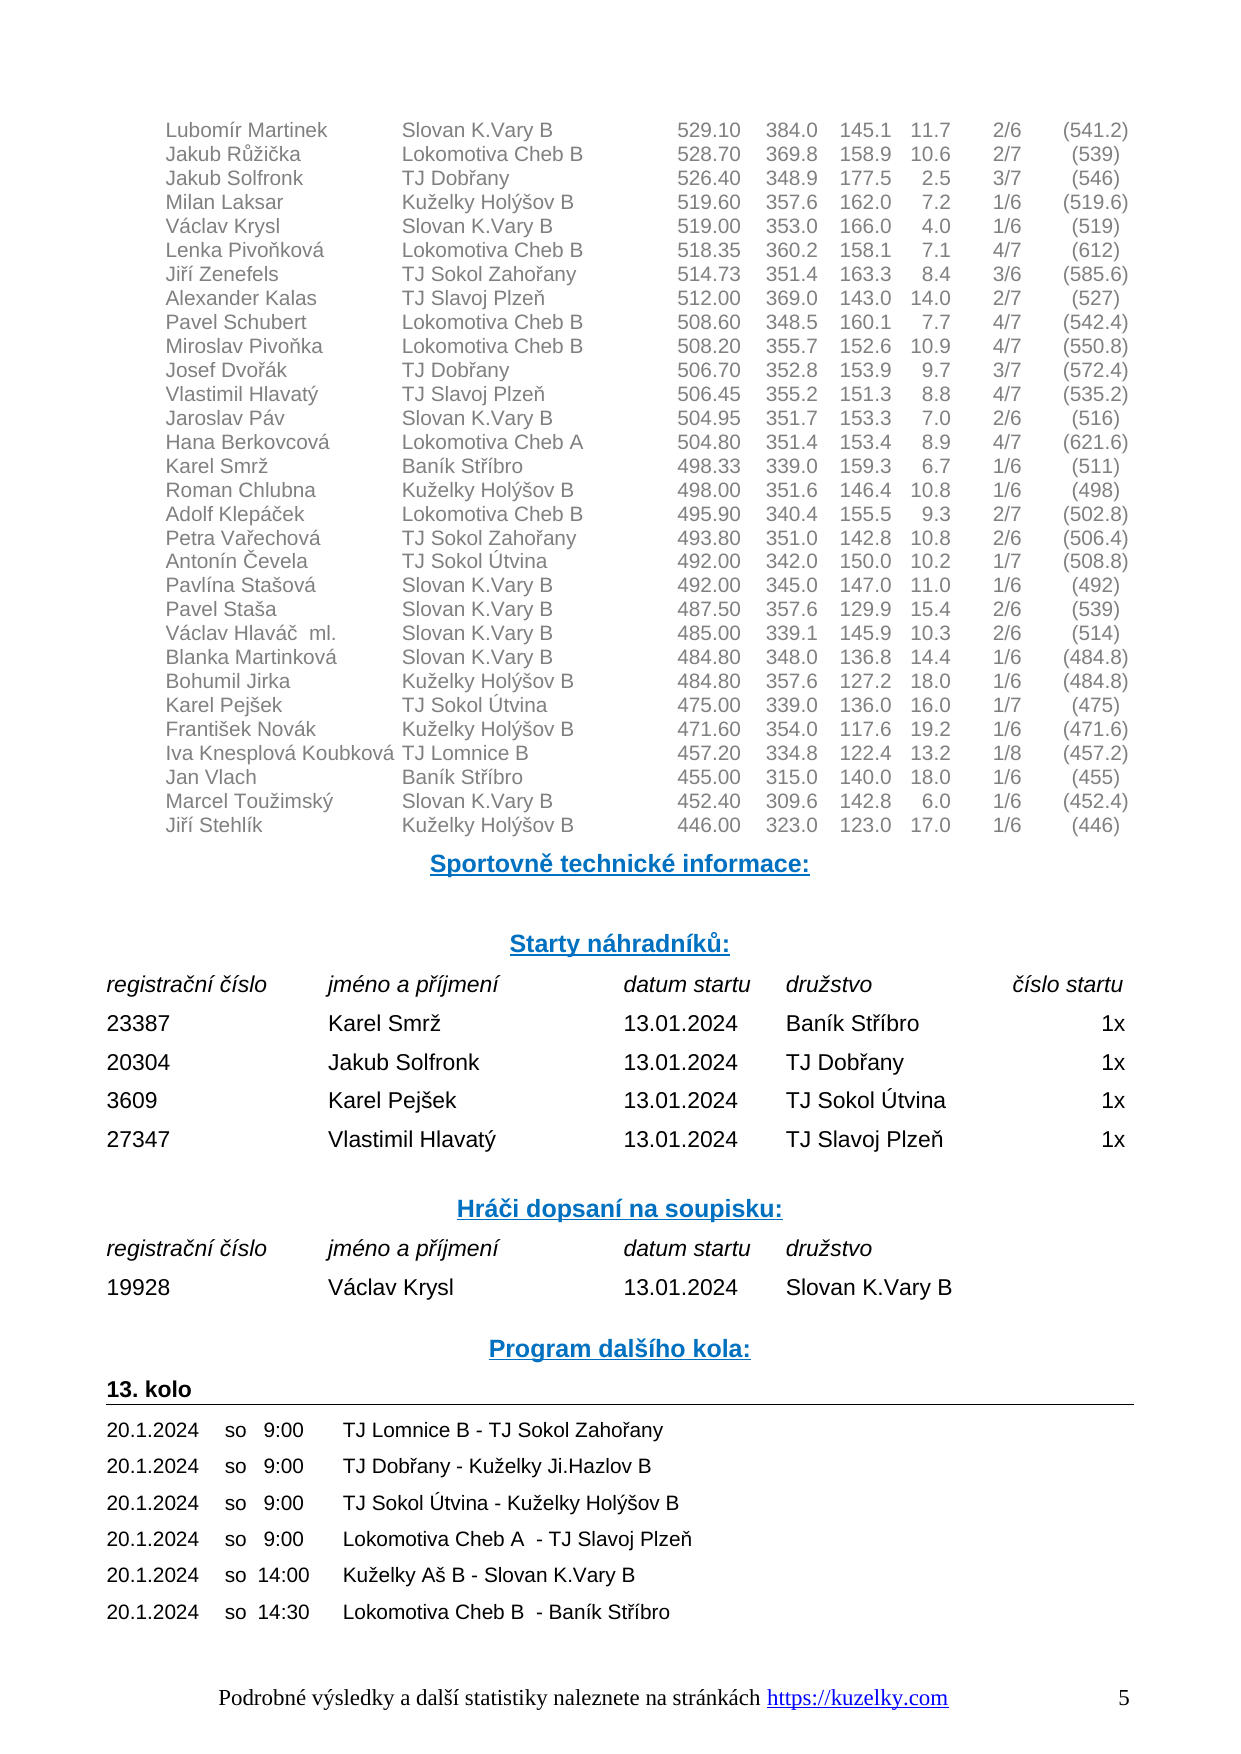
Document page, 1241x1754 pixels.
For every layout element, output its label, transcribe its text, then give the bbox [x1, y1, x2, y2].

text Lenka Pivoňková Lokomotiva Cheb B 518.35 360.2 158.1 7.1 4/7 (612) [106, 238, 1134, 262]
text Blanka Martinková Slovan K.Vary B 484.80 348.0 136.8 14.4 1/6 (484.8) [106, 645, 1134, 669]
text Jiří Stehlík Kuželky Holýšov B 446.00 323.0 123.0 17.0 1/6 (446) [106, 813, 1134, 837]
text Petra Vařechová TJ Sokol Zahořany 493.80 351.0 142.8 10.8 2/6 (506.4) [106, 525, 1134, 549]
text 23387 Karel Smrž 13.01.2024 Baník Stříbro 1x [106, 1009, 1134, 1036]
text Pavel Staša Slovan K.Vary B 487.50 357.6 129.9 15.4 2/6 (539) [106, 597, 1134, 621]
text Josef Dvořák TJ Dobřany 506.70 352.8 153.9 9.7 3/7 (572.4) [106, 358, 1134, 382]
text Václav Krysl Slovan K.Vary B 519.00 353.0 166.0 4.0 1/6 (519) [106, 214, 1134, 238]
text Marcel Toužimský Slovan K.Vary B 452.40 309.6 142.8 6.0 1/6 (452.4) [106, 789, 1134, 813]
text Miroslav Pivoňka Lokomotiva Cheb B 508.20 355.7 152.6 10.9 4/7 (550.8) [106, 334, 1134, 358]
text Vlastimil Hlavatý TJ Slavoj Plzeň 506.45 355.2 151.3 8.8 4/7 (535.2) [106, 382, 1134, 406]
text 20.1.2024 so 9:00 TJ Lomnice B - TJ Sokol Zahořany [106, 1417, 1134, 1441]
text 20.1.2024 so 9:00 TJ Dobřany - Kuželky Ji.Hazlov B [106, 1454, 1134, 1478]
text Sportovně technické informace: [94, 849, 1145, 878]
text Adolf Klepáček Lokomotiva Cheb B 495.90 340.4 155.5 9.3 2/7 (502.8) [106, 501, 1134, 525]
text Starty náhradníků: [94, 929, 1145, 958]
text 13. kolo [106, 1376, 1134, 1404]
text Hráči dopsaní na soupisku: [94, 1165, 1145, 1222]
text 20.1.2024 so 14:30 Lokomotiva Cheb B - Baník Stříbro [106, 1600, 1134, 1624]
text Jakub Solfronk TJ Dobřany 526.40 348.9 177.5 2.5 3/7 (546) [106, 166, 1134, 190]
text Alexander Kalas TJ Slavoj Plzeň 512.00 369.0 143.0 14.0 2/7 (527) [106, 286, 1134, 310]
text Hana Berkovcová Lokomotiva Cheb A 504.80 351.4 153.4 8.9 4/7 (621.6) [106, 429, 1134, 453]
text Milan Laksar Kuželky Holýšov B 519.60 357.6 162.0 7.2 1/6 (519.6) [106, 190, 1134, 214]
text Václav Hlaváč ml. Slovan K.Vary B 485.00 339.1 145.9 10.3 2/6 (514) [106, 621, 1134, 645]
text Jakub Růžička Lokomotiva Cheb B 528.70 369.8 158.9 10.6 2/7 (539) [106, 142, 1134, 166]
text Jiří Zenefels TJ Sokol Zahořany 514.73 351.4 163.3 8.4 3/6 (585.6) [106, 262, 1134, 286]
text Iva Knesplová Koubková TJ Lomnice B 457.20 334.8 122.4 13.2 1/8 (457.2) [106, 741, 1134, 765]
text 20.1.2024 so 9:00 Lokomotiva Cheb A - TJ Slavoj Plzeň [106, 1527, 1134, 1551]
text Program dalšího kola: [94, 1334, 1145, 1363]
text Karel Pejšek TJ Sokol Útvina 475.00 339.0 136.0 16.0 1/7 (475) [106, 693, 1134, 717]
text registrační číslo jméno a příjmení datum startu družstvo [106, 1235, 1134, 1261]
text 20.1.2024 so 9:00 TJ Sokol Útvina - Kuželky Holýšov B [106, 1490, 1134, 1514]
text Jaroslav Páv Slovan K.Vary B 504.95 351.7 153.3 7.0 2/6 (516) [106, 406, 1134, 429]
text Roman Chlubna Kuželky Holýšov B 498.00 351.6 146.4 10.8 1/6 (498) [106, 477, 1134, 501]
text 3609 Karel Pejšek 13.01.2024 TJ Sokol Útvina 1x [106, 1087, 1134, 1114]
text 27347 Vlastimil Hlavatý 13.01.2024 TJ Slavoj Plzeň 1x [106, 1126, 1134, 1152]
text 20304 Jakub Solfronk 13.01.2024 TJ Dobřany 1x [106, 1048, 1134, 1075]
text Karel Smrž Baník Stříbro 498.33 339.0 159.3 6.7 1/6 (511) [106, 453, 1134, 477]
text 19928 Václav Krysl 13.01.2024 Slovan K.Vary B [106, 1274, 1134, 1300]
text František Novák Kuželky Holýšov B 471.60 354.0 117.6 19.2 1/6 (471.6) [106, 717, 1134, 741]
text Pavlína Stašová Slovan K.Vary B 492.00 345.0 147.0 11.0 1/6 (492) [106, 573, 1134, 597]
text Bohumil Jirka Kuželky Holýšov B 484.80 357.6 127.2 18.0 1/6 (484.8) [106, 669, 1134, 693]
text 20.1.2024 so 14:00 Kuželky Aš B - Slovan K.Vary B [106, 1563, 1134, 1587]
text Jan Vlach Baník Stříbro 455.00 315.0 140.0 18.0 1/6 (455) [106, 765, 1134, 789]
text registrační číslo jméno a příjmení datum startu družstvo číslo startu [106, 971, 1134, 997]
text Pavel Schubert Lokomotiva Cheb B 508.60 348.5 160.1 7.7 4/7 (542.4) [106, 310, 1134, 334]
text Lubomír Martinek Slovan K.Vary B 529.10 384.0 145.1 11.7 2/6 (541.2) [106, 118, 1134, 142]
text Antonín Čevela TJ Sokol Útvina 492.00 342.0 150.0 10.2 1/7 (508.8) [106, 549, 1134, 573]
